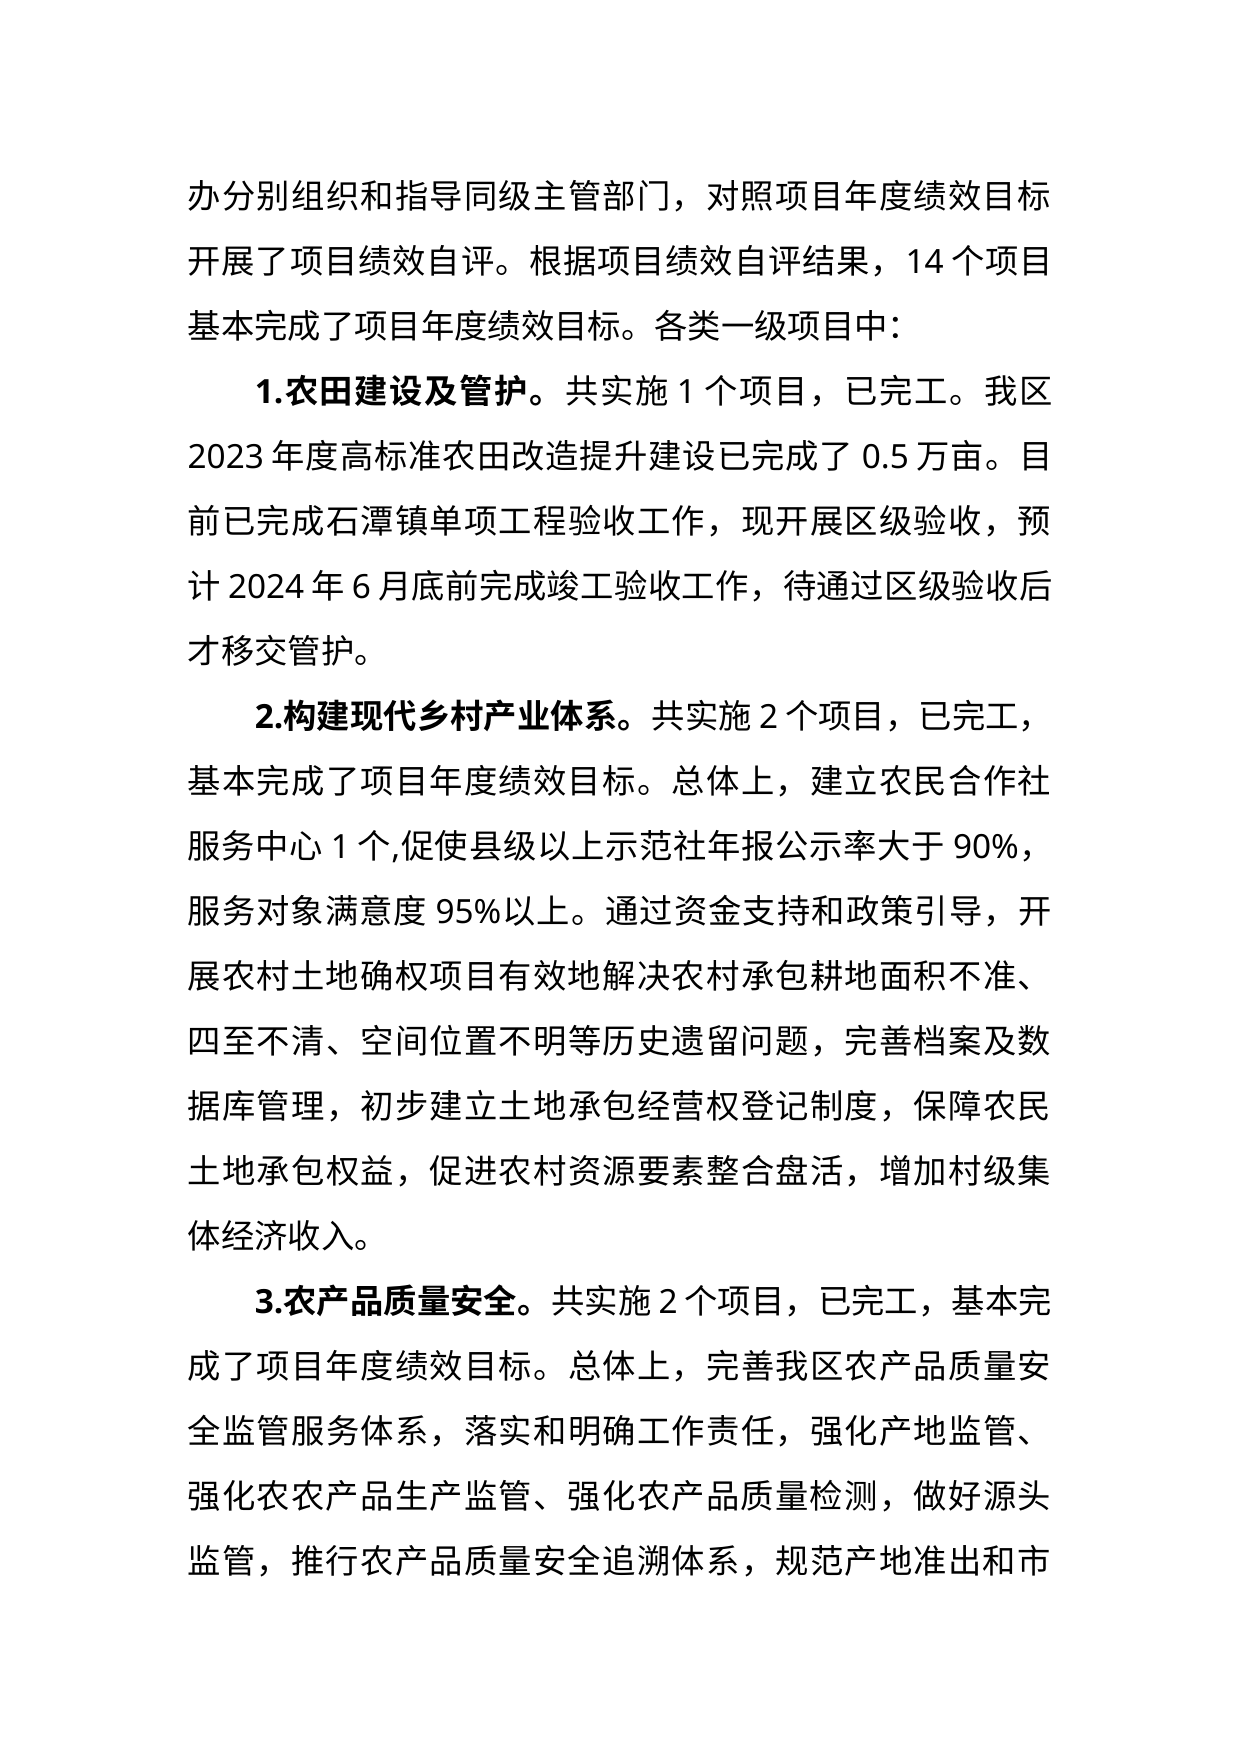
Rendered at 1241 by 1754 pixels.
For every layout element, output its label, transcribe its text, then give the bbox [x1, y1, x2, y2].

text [187, 1267, 1053, 1592]
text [187, 162, 1053, 357]
text 2.构建现代乡村产业体系。共实施2个项目，已完工，基本完成了项目年度绩效目标。总体上，建立农民合作社服务中心1个,促使县级以上示范社年报公示率大于90%，服务对象满意度95%以上。通过资金支持和政策引导，开展农村土地确权项目有效地解决农村承包耕地面积不准、四至不清、空间位置不明等历史遗留问题，完善档案及数据库管理，初步建立土地承包经营权登记制度，保障农民土地承包权益，促进农村资源要素整合盘活，增加村级集体经济收入。 [187, 682, 1053, 1267]
text 1.农田建设及管护。共实施1个项目，已完工。我区2023年度高标准农田改造提升建设已完成了0.5万亩。目前已完成石潭镇单项工程验收工作，现开展区级验收，预计2024年6月底前完成竣工验收工作，待通过区级验收后才移交管护。 [187, 357, 1053, 682]
